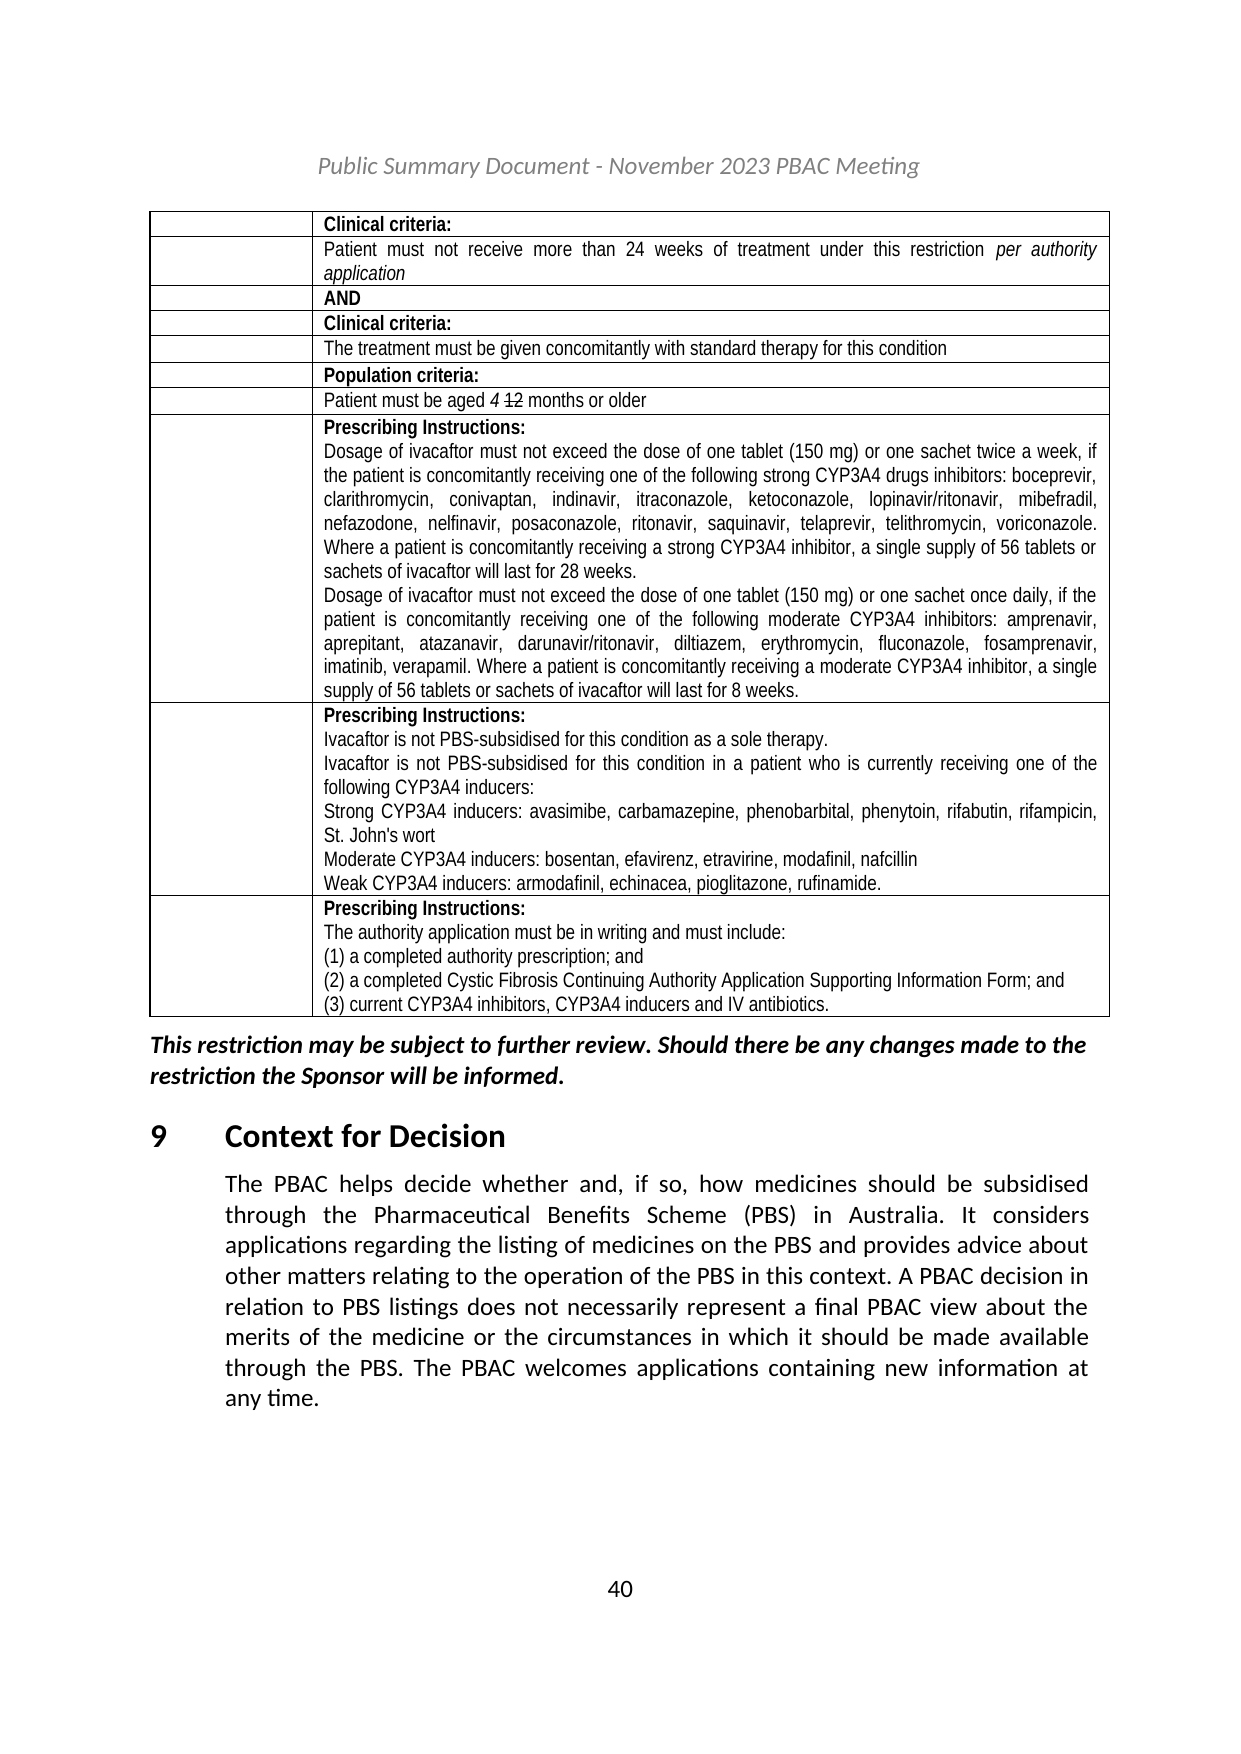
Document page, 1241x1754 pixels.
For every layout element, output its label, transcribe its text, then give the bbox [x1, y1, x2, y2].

table_cell AND [313, 286, 1109, 310]
table_cell Prescribing Instructions: Ivacaftor is not PBS-subsidised for this condition as a sole therapy. Ivacaftor is not PBS-subsidised for this condition in a patient who is currently receiving one of the following CYP3A4 inducers: Strong CYP3A4 inducers: avasimibe, carbamazepine, phenobarbital, phenytoin, rifabutin, rifampicin, St. John's wort Moderate CYP3A4 inducers: bosentan, efavirenz, etravirine, modafinil, nafcillin Weak CYP3A4 inducers: armodafinil, echinacea, pioglitazone, rufinamide. [313, 703, 1109, 895]
table_cell Population criteria: [313, 363, 1109, 387]
table_cell Prescribing Instructions: Dosage of ivacaftor must not exceed the dose of one tablet (150 mg) or one sachet twice a week, if the patient is concomitantly receiving one of the following strong CYP3A4 drugs inhibitors: boceprevir, clarithromycin, conivaptan, indinavir, itraconazole, ketoconazole, lopinavir/ritonavir, mibefradil, nefazodone, nelfinavir, posaconazole, ritonavir, saquinavir, telaprevir, telithromycin, voriconazole. Where a patient is concomitantly receiving a strong CYP3A4 inhibitor, a single supply of 56 tablets or sachets of ivacaftor will last for 28 weeks. Dosage of ivacaftor must not exceed the dose of one tablet (150 mg) or one sachet once daily, if the patient is concomitantly receiving one of the following moderate CYP3A4 inhibitors: amprenavir, aprepitant, atazanavir, darunavir/ritonavir, diltiazem, erythromycin, fluconazole, fosamprenavir, imatinib, verapamil. Where a patient is concomitantly receiving a moderate CYP3A4 inhibitor, a single supply of 56 tablets or sachets of ivacaftor will last for 8 weeks. [313, 415, 1109, 702]
table_cell [151, 286, 312, 310]
table_cell Patient must be aged 4 12 months or older [313, 388, 1109, 414]
table_cell Clinical criteria: [313, 311, 1109, 335]
table_cell [151, 237, 312, 285]
table_cell [151, 388, 312, 414]
table_cell [151, 336, 312, 362]
subtitle Context for Decision [150, 1115, 1090, 1156]
table_cell [151, 311, 312, 335]
table_cell [151, 415, 312, 702]
table_cell Prescribing Instructions: The authority application must be in writing and must include: (1) a completed authority prescription; and (2) a completed Cystic Fibrosis Continuing Authority Application Supporting Information Form; and (3) current CYP3A4 inhibitors, CYP3A4 inducers and IV antibiotics. [313, 896, 1109, 1016]
table_cell [151, 703, 312, 895]
table_cell [151, 363, 312, 387]
table_cell [151, 212, 312, 236]
table_cell Clinical criteria: [313, 212, 1109, 236]
text The PBAC helps decide whether and, if so, how medicines should be subsidised through the Pharmaceutical Benefits Scheme (PBS) in Australia. It considers applications regarding the listing of medicines on the PBS and provides advice about other matters relating to the operation of the PBS in this context. A PBAC decision in relation to PBS listings does not necessarily represent a final PBAC view about the merits of the medicine or the circumstances in which it should be made available through the PBS. The PBAC welcomes applications containing new information at any time. [225, 1169, 1090, 1413]
table_cell The treatment must be given concomitantly with standard therapy for this condition [313, 336, 1109, 362]
table_cell Patient must not receive more than 24 weeks of treatment under this restriction per authority application [313, 237, 1109, 285]
text This restriction may be subject to further review. Should there be any changes made to the restriction the Sponsor will be informed. [150, 1029, 1090, 1090]
table_cell [151, 896, 312, 1016]
